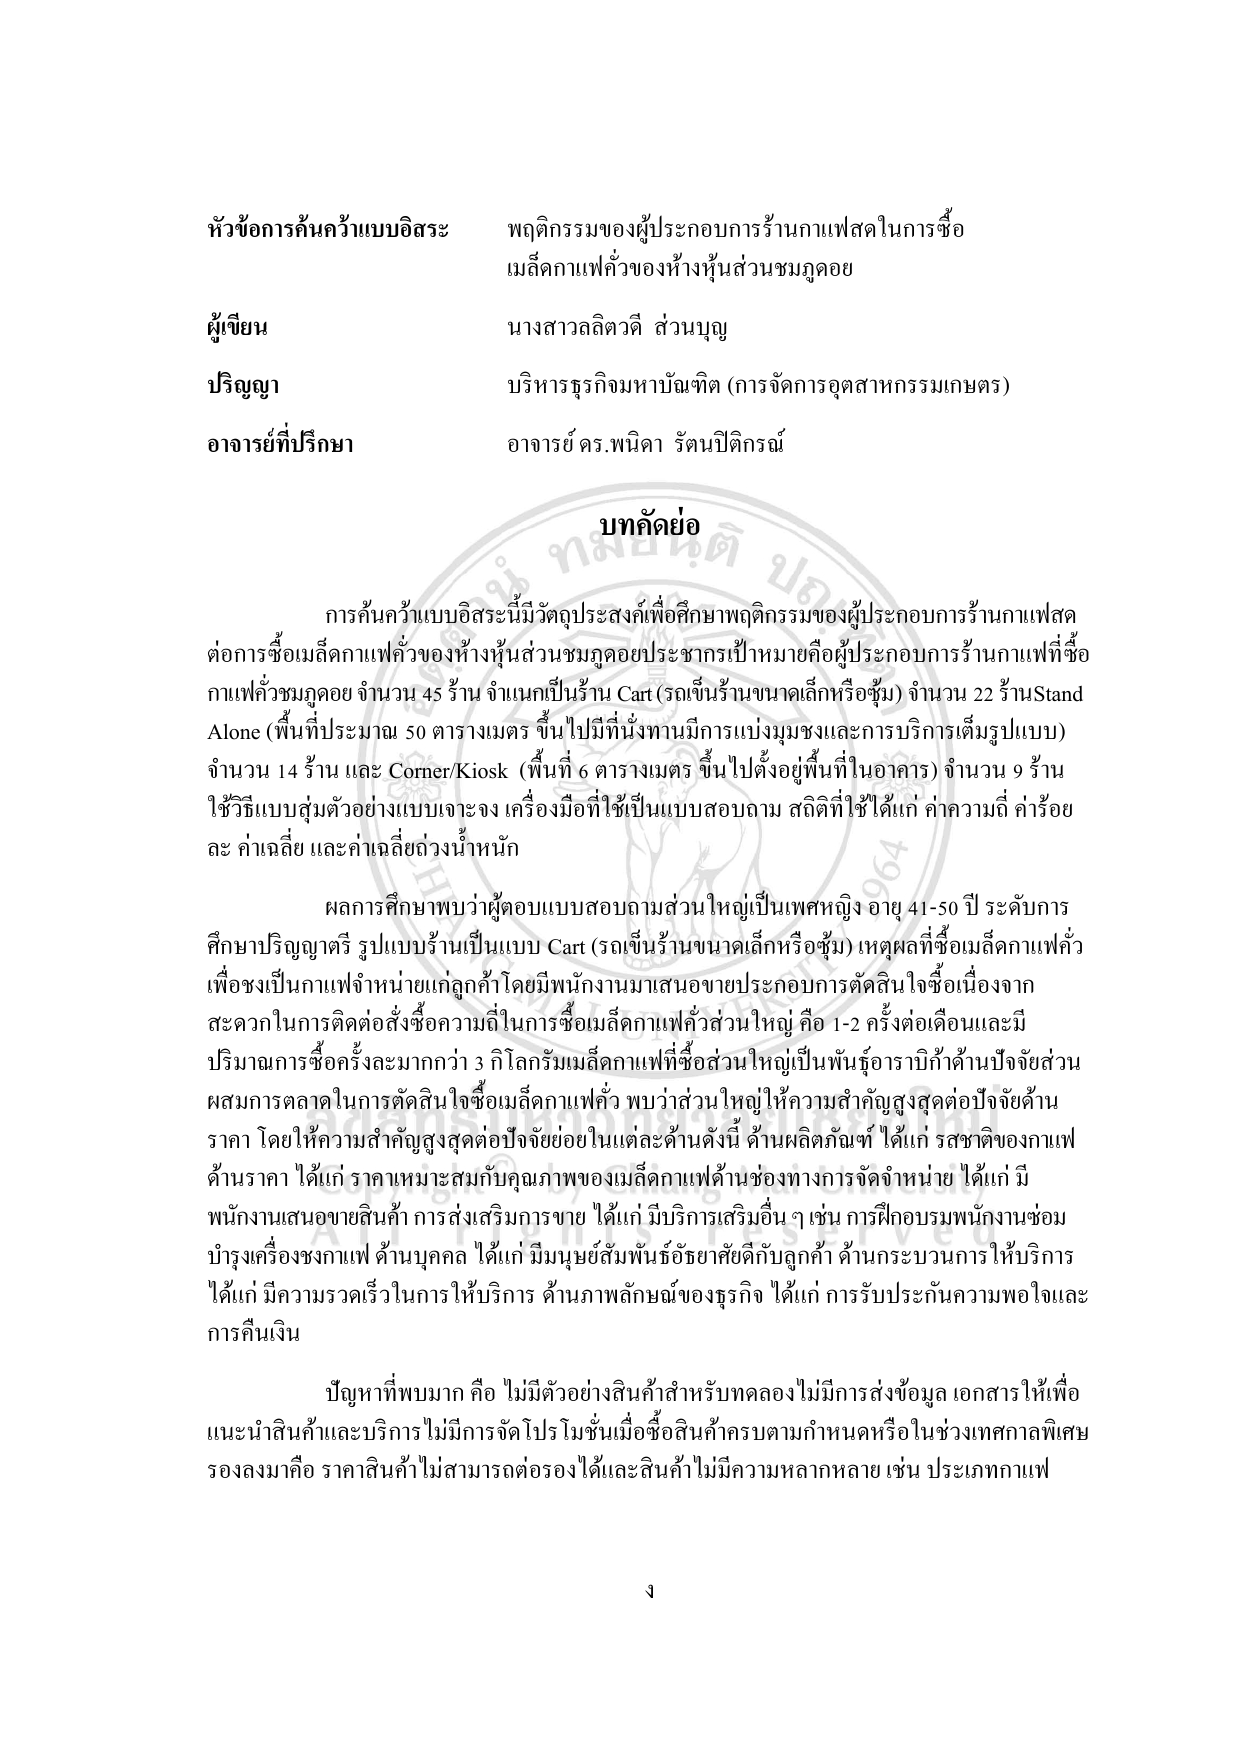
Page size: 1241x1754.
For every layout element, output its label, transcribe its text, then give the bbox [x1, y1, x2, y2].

text บทคัดย่อ [207, 499, 1092, 546]
text เมล็ดกาแฟคั่วของห้างหุ้นส่วนชมภูดอย [207, 246, 1092, 284]
text ผู้เขียน นางสาวลลิตวดี ส่วนบุญ [207, 305, 1092, 344]
text ผลการศึกษาพบว่าผู้ตอบแบบสอบถามส่วนใหญ่เป็นเพศหญิง อายุ 41-50 ปี ระดับการศึกษาปริญญาตรี รูปแบบร้านเป็นแบบ Cart (รถเข็นร้านขนาดเล็กหรือซุ้ม) เหตุผลที่ซื้อเมล็ดกาแฟคั่ว เพื่อชงเป็นกาแฟจำหน่ายแก่ลูกค้าโดยมีพนักงานมาเสนอขายประกอบการตัดสินใจซื้อเนื่องจากสะดวกในการติดต่อสั่งซื้อความถี่ในการซื้อเมล็ดกาแฟคั่วส่วนใหญ่ คือ 1-2 ครั้งต่อเดือนและมีปริมาณการซื้อครั้งละมากกว่า 3 กิโลกรัมเมล็ดกาแฟที่ซื้อส่วนใหญ่เป็นพันธุ์อาราบิก้าด้านปัจจัยส่วนผสมการตลาดในการตัดสินใจซื้อเมล็ดกาแฟคั่ว พบว่าส่วนใหญ่ให้ความสำคัญสูงสุดต่อปัจจัยด้านราคา โดยให้ความสำคัญสูงสุดต่อปัจจัยย่อยในแต่ละด้านดังนี้ ด้านผลิตภัณฑ์ ได้แก่ รสชาติของกาแฟ ด้านราคา ได้แก่ ราคาเหมาะสมกับคุณภาพของเมล็ดกาแฟด้านช่องทางการจัดจำหน่าย ได้แก่ มีพนักงานเสนอขายสินค้า การส่งเสริมการขาย ได้แก่ มีบริการเสริมอื่น ๆ เช่น การฝึกอบรมพนักงานซ่อมบำรุงเครื่องชงกาแฟ ด้านบุคคล ได้แก่ มีมนุษย์สัมพันธ์อัธยาศัยดีกับลูกค้า ด้านกระบวนการให้บริการ ได้แก่ มีความรวดเร็วในการให้บริการ ด้านภาพลักษณ์ของธุรกิจ ได้แก่ การรับประกันความพอใจและการคืนเงิน [207, 885, 1092, 1350]
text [207, 1371, 1092, 1487]
text อาจารย์ที่ปรึกษา อาจารย์ ดร.พนิดา รัตนปิติกรณ์ [207, 421, 1092, 460]
text ปริญญา บริหารธุรกิจมหาบัณฑิต (การจัดการอุตสาหกรรมเกษตร) [207, 363, 1092, 402]
picture [206, 250, 1093, 1503]
text การค้นคว้าแบบอิสระนี้มีวัตถุประสงค์เพื่อศึกษาพฤติกรรมของผู้ประกอบการร้านกาแฟสด ต่อการซื้อเมล็ดกาแฟคั่วของห้างหุ้นส่วนชมภูดอยประชากรเป้าหมายคือผู้ประกอบการร้านกาแฟที่ซื้อกาแฟคั่วชมภูดอย จำนวน 45 ร้าน จำแนกเป็นร้าน Cart (รถเข็นร้านขนาดเล็กหรือซุ้ม) จำนวน 22 ร้านStand Alone (พื้นที่ประมาณ 50 ตารางเมตร ขึ้นไปมีที่นั่งทานมีการแบ่งมุมชงและการบริการเต็มรูปแบบ) จำนวน 14 ร้าน และ Corner/Kiosk (พื้นที่ 6 ตารางเมตร ขึ้นไปตั้งอยู่พื้นที่ในอาคาร) จำนวน 9 ร้าน ใช้วิธีแบบสุ่มตัวอย่างแบบเจาะจง เครื่องมือที่ใช้เป็นแบบสอบถาม สถิติที่ใช้ได้แก่ ค่าความถี่ ค่าร้อยละ ค่าเฉลี่ย และค่าเฉลี่ยถ่วงน้ำหนัก [207, 593, 1092, 864]
text หัวข้อการค้นคว้าแบบอิสระ พฤติกรรมของผู้ประกอบการร้านกาแฟสดในการซื้อ [207, 207, 1092, 246]
